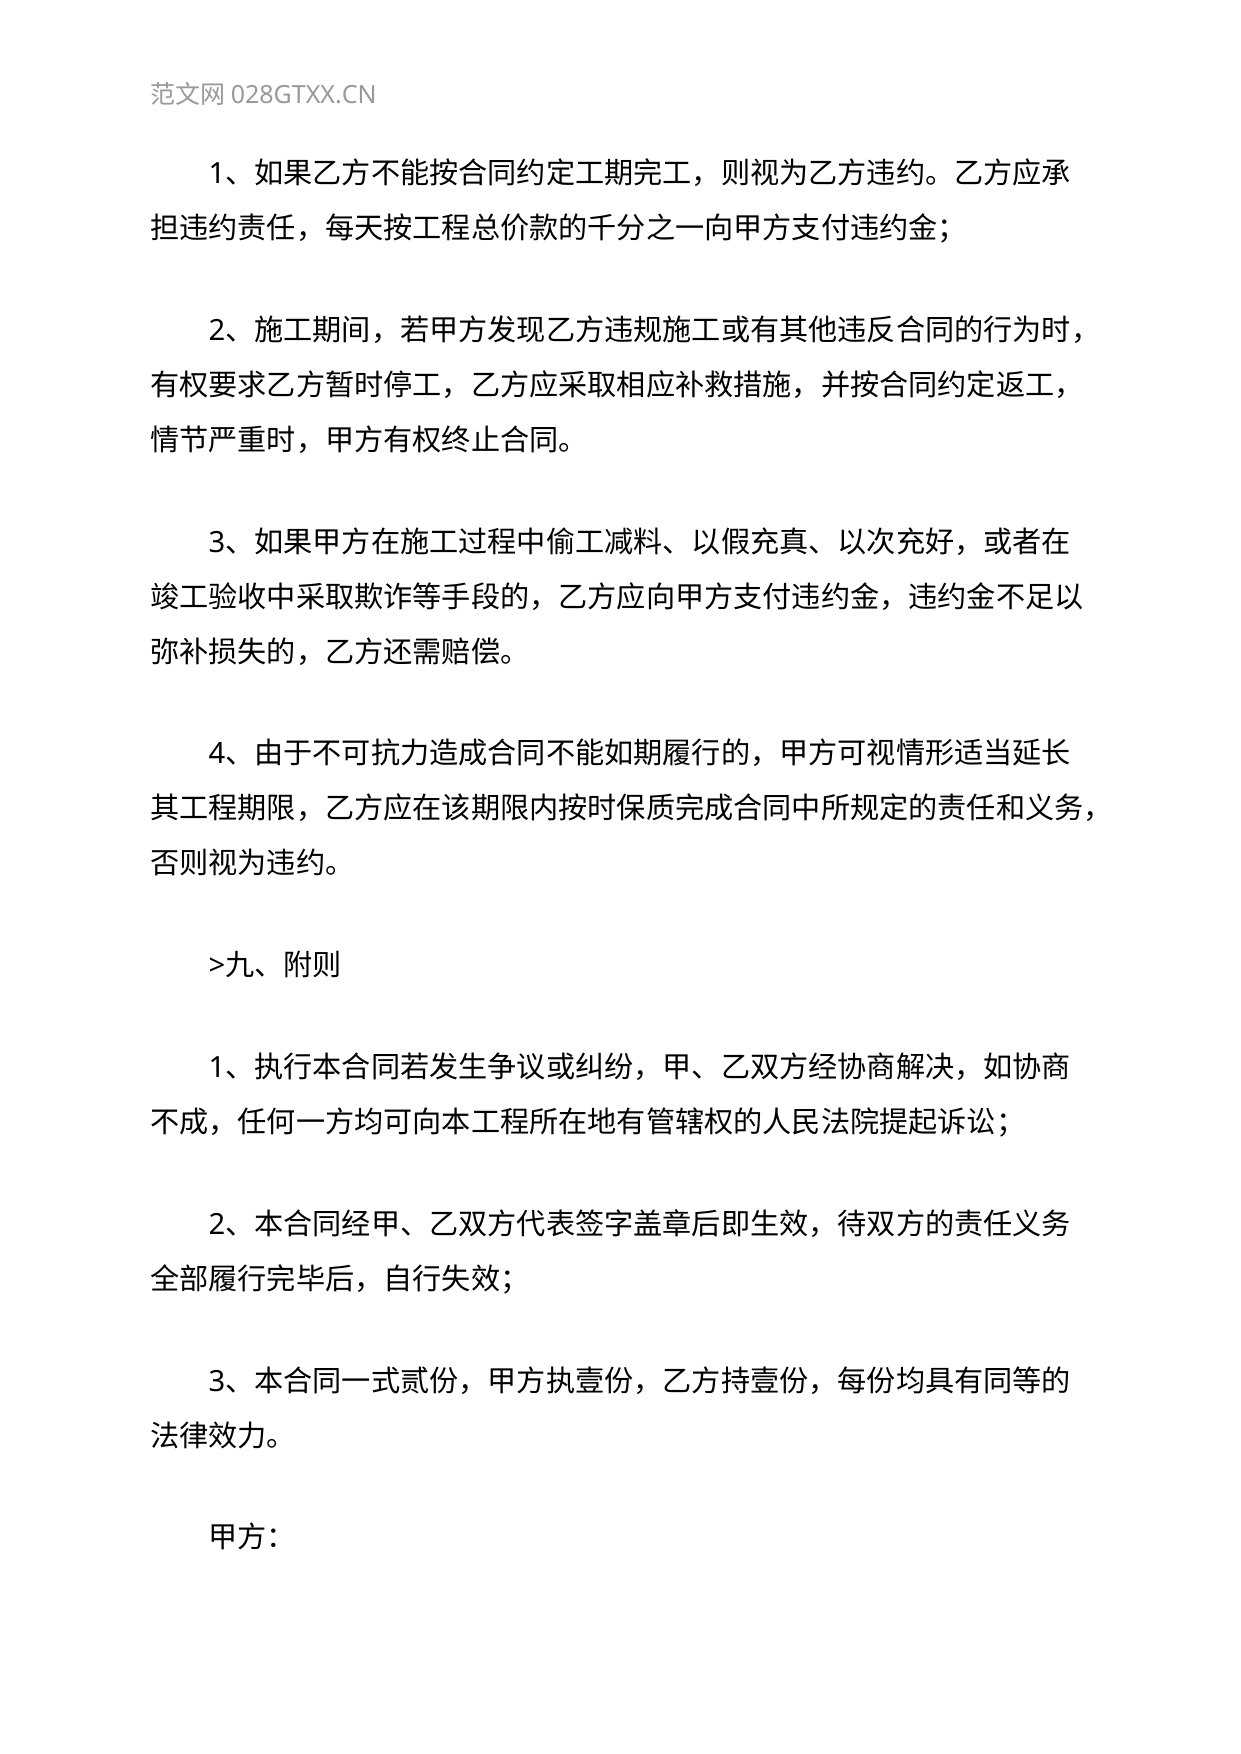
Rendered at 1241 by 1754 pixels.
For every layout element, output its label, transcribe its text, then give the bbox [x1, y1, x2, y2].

text 4、由于不可抗力造成合同不能如期履行的，甲方可视情形适当延长其工程期限，乙方应在该期限内按时保质完成合同中所规定的责任和义务，否则视为违约。 [150, 730, 1090, 882]
text >九、附则 [150, 942, 1090, 984]
text 3、如果甲方在施工过程中偷工减料、以假充真、以次充好，或者在竣工验收中采取欺诈等手段的，乙方应向甲方支付违约金，违约金不足以弥补损失的，乙方还需赔偿。 [150, 518, 1090, 671]
text 2、施工期间，若甲方发现乙方违规施工或有其他违反合同的行为时，有权要求乙方暂时停工，乙方应采取相应补救措施，并按合同约定返工，情节严重时，甲方有权终止合同。 [150, 307, 1090, 459]
text 甲方： [150, 1514, 1090, 1556]
text 3、本合同一式贰份，甲方执壹份，乙方持壹份，每份均具有同等的法律效力。 [150, 1357, 1090, 1454]
text 1、执行本合同若发生争议或纠纷，甲、乙双方经协商解决，如协商不成，任何一方均可向本工程所在地有管辖权的人民法院提起诉讼； [150, 1044, 1090, 1141]
text 2、本合同经甲、乙双方代表签字盖章后即生效，待双方的责任义务全部履行完毕后，自行失效； [150, 1201, 1090, 1298]
text 1、如果乙方不能按合同约定工期完工，则视为乙方违约。乙方应承担违约责任，每天按工程总价款的千分之一向甲方支付违约金； [150, 150, 1090, 247]
